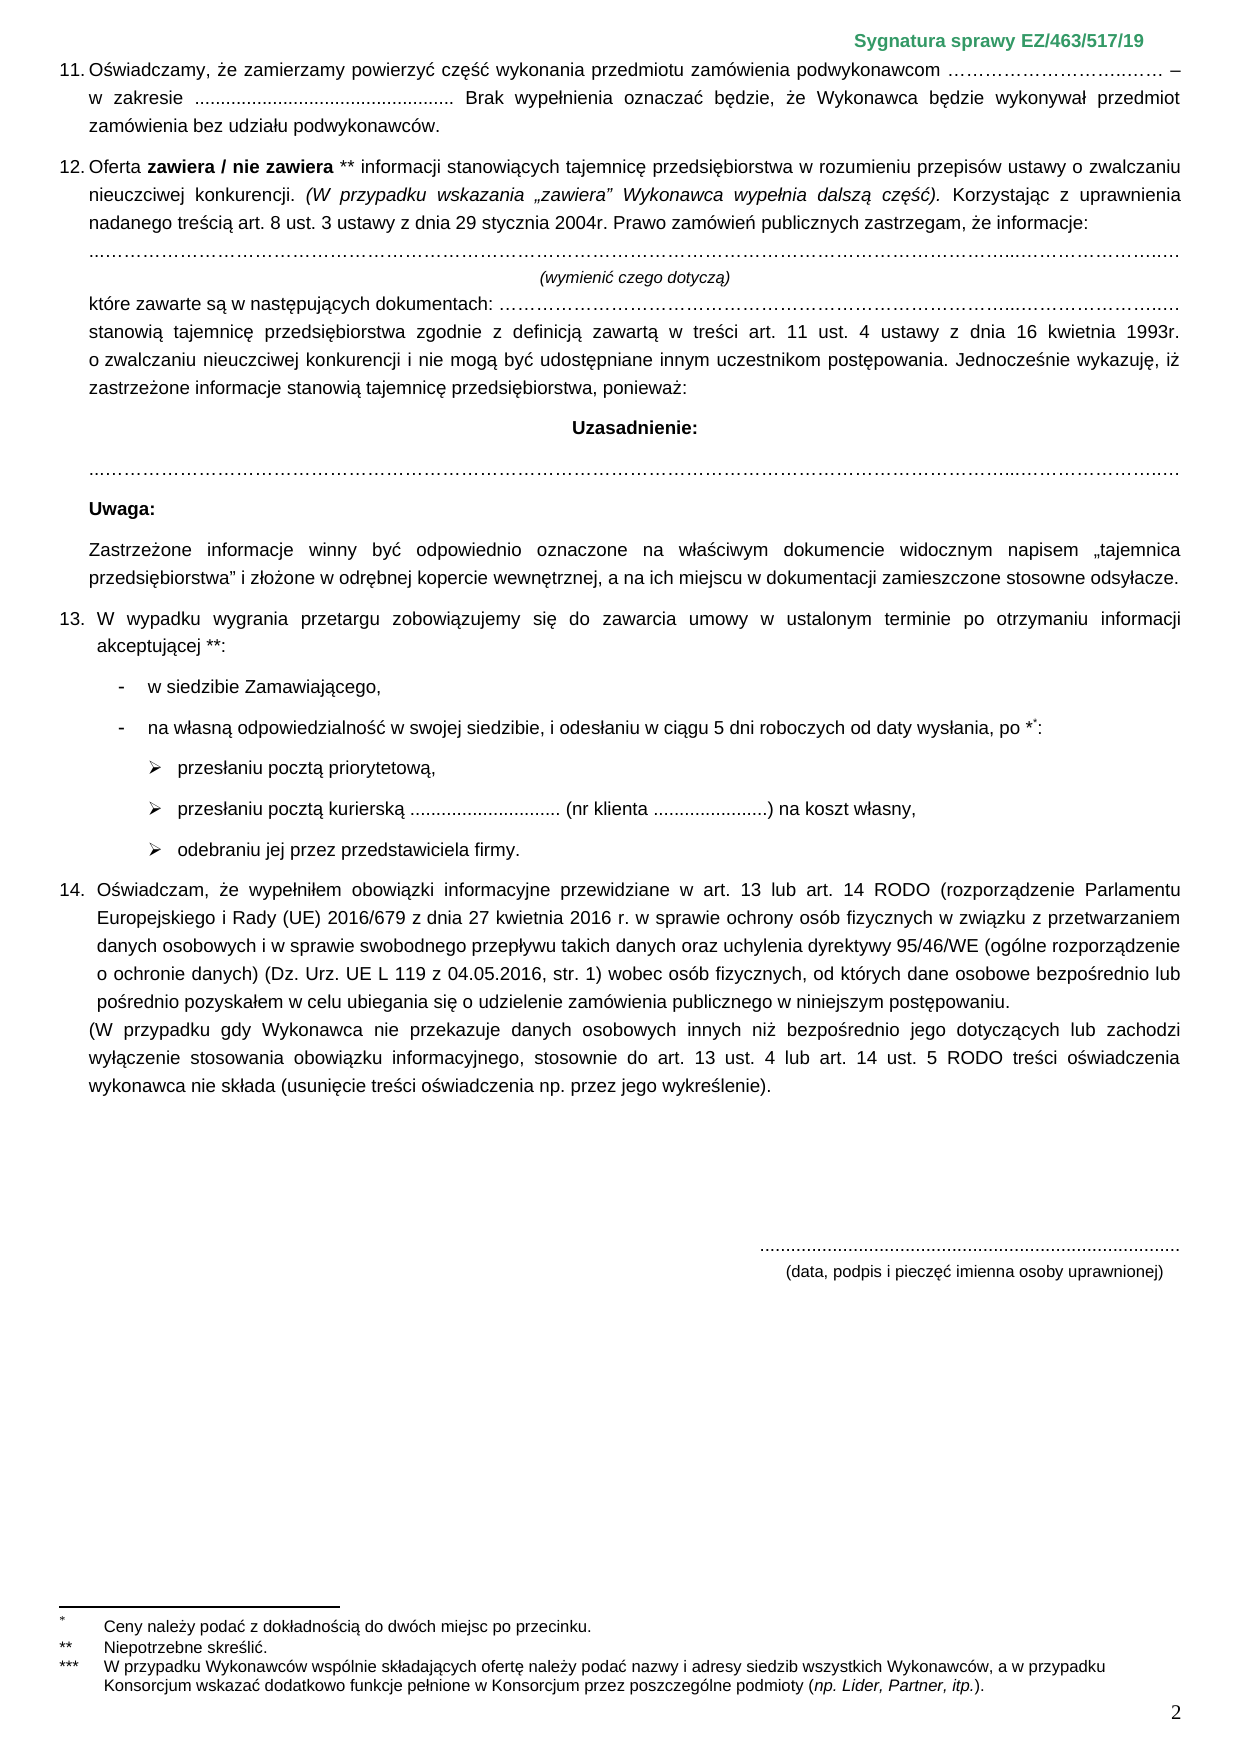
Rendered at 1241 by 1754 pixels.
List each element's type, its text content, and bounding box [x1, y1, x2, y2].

list Oferta zawiera / nie zawiera ** informacji stanowiących tajemnicę przedsiębiorstwa w rozumieniu przepisów ustawy o zwalczaniu nieuczciwej konkurencji. (W przypadku wskazania „zawiera” Wykonawca wypełnia dalszą część). Korzystając z uprawnienia nadanego treścią art. 8 ust. 3 ustawy z dnia 29 stycznia 2004r. Prawo zamówień publicznych zastrzegam, że informacje: [59, 156, 1181, 233]
text (wymienić czego dotyczą) [89, 268, 1181, 287]
list Oświadczam, że wypełniłem obowiązki informacyjne przewidziane w art. 13 lub art. 14 RODO (rozporządzenie Parlamentu Europejskiego i Rady (UE) 2016/679 z dnia 27 kwietnia 2016 r. w sprawie ochrony osób fizycznych w związku z przetwarzaniem danych osobowych i w sprawie swobodnego przepływu takich danych oraz uchylenia dyrektywy 95/46/WE (ogólne rozporządzenie o ochronie danych) (Dz. Urz. UE L 119 z 04.05.2016, str. 1) wobec osób fizycznych, od których dane osobowe bezpośrednio lub pośrednio pozyskałem w celu ubiegania się o udzielenie zamówienia publicznego w niniejszym postępowaniu. [59, 879, 1181, 1013]
list (W przypadku gdy Wykonawca nie przekazuje danych osobowych innych niż bezpośrednio jego dotyczących lub zachodzi wyłączenie stosowania obowiązku informacyjnego, stosownie do art. 13 ust. 4 lub art. 14 ust. 5 RODO treści oświadczenia wykonawca nie składa (usunięcie treści oświadczenia np. przez jego wykreślenie). [89, 1019, 1181, 1097]
list na własną odpowiedzialność w swojej siedzibie, i odesłaniu w ciągu 5 dni roboczych od daty wysłania, po **: [118, 716, 1181, 738]
text (data, podpis i pieczęć imienna osoby uprawnionej) [532, 1262, 1181, 1281]
text ................................................................................. [458, 1234, 1181, 1256]
text ...………………………………………………………………………………………………………………………………...…………………..… [89, 458, 1181, 479]
list przesłaniu pocztą priorytetową, [148, 757, 1181, 779]
list w siedzibie Zamawiającego, [118, 676, 1181, 697]
text Uwaga: [89, 498, 1181, 520]
list Oświadczamy, że zamierzamy powierzyć część wykonania przedmiotu zamówienia podwykonawcom ………………………..…… – w zakresie .................................................. Brak wypełnienia oznaczać będzie, że Wykonawca będzie wykonywał przedmiot zamówienia bez udziału podwykonawców. [59, 59, 1181, 137]
text Zastrzeżone informacje winny być odpowiednio oznaczone na właściwym dokumencie widocznym napisem „tajemnica przedsiębiorstwa” i złożone w odrębnej kopercie wewnętrznej, a na ich miejscu w dokumentacji zamieszczone stosowne odsyłacze. [89, 539, 1181, 588]
text stanowią tajemnicę przedsiębiorstwa zgodnie z definicją zawartą w treści art. 11 ust. 4 ustawy z dnia 16 kwietnia 1993r. o zwalczaniu nieuczciwej konkurencji i nie mogą być udostępniane innym uczestnikom postępowania. Jednocześnie wykazuję, iż zastrzeżone informacje stanowią tajemnicę przedsiębiorstwa, ponieważ: [89, 321, 1181, 398]
list odebraniu jej przez przedstawiciela firmy. [148, 838, 1181, 860]
text które zawarte są w następujących dokumentach: ………………………………………………………………………...…………………..… [89, 293, 1181, 314]
text ...………………………………………………………………………………………………………………………………...…………………..… [89, 240, 1181, 261]
list przesłaniu pocztą kurierską ............................. (nr klienta ......................) na koszt własny, [148, 798, 1181, 819]
list W wypadku wygrania przetargu zobowiązujemy się do zawarcia umowy w ustalonym terminie po otrzymaniu informacji akceptującej **: [59, 607, 1181, 657]
text Uzasadnienie: [89, 417, 1181, 439]
